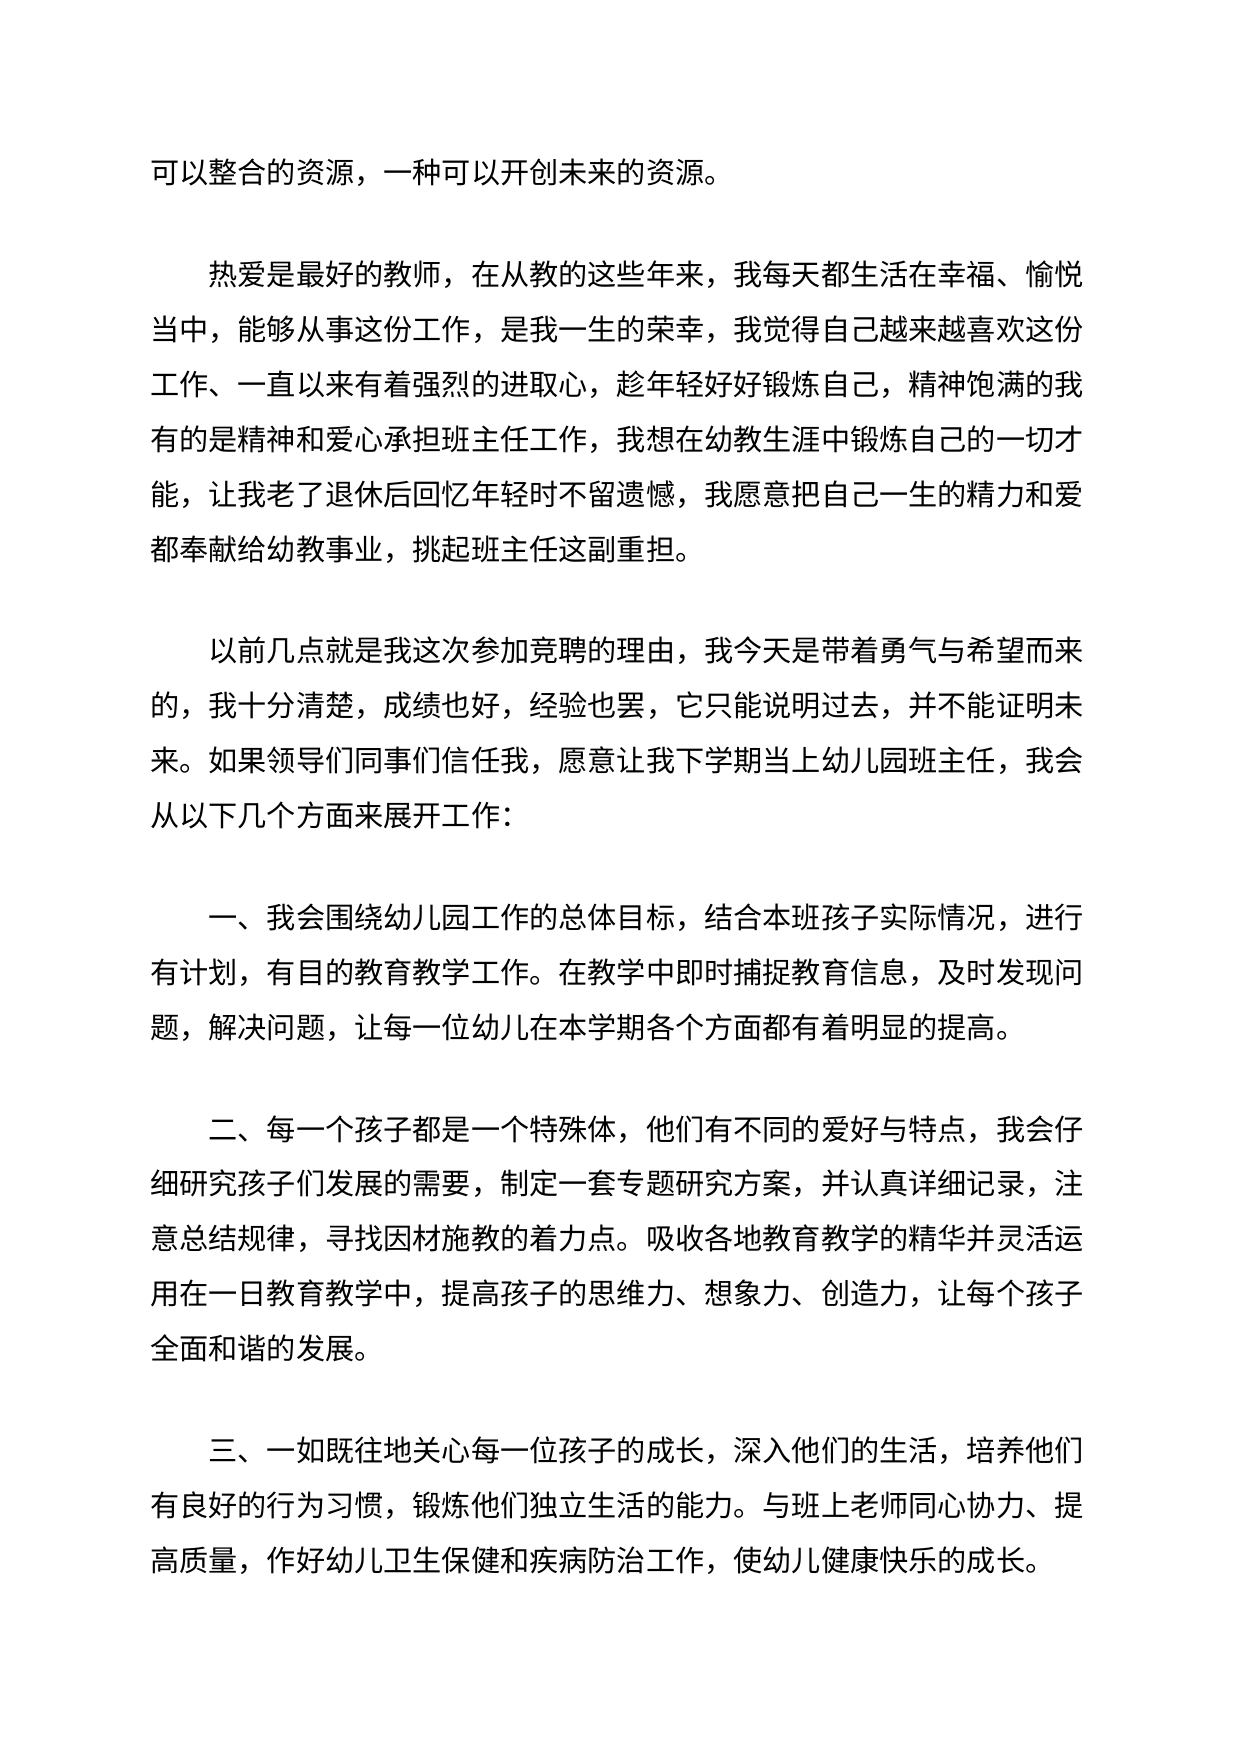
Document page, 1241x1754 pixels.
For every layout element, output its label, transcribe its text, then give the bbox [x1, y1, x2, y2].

text 二、每一个孩子都是一个特殊体，他们有不同的爱好与特点，我会仔细研究孩子们发展的需要，制定一套专题研究方案，并认真详细记录，注意总结规律，寻找因材施教的着力点。吸收各地教育教学的精华并灵活运用在一日教育教学中，提高孩子的思维力、想象力、创造力，让每个孩子全面和谐的发展。 [150, 1106, 1090, 1368]
text 三、一如既往地关心每一位孩子的成长，深入他们的生活，培养他们有良好的行为习惯，锻炼他们独立生活的能力。与班上老师同心协力、提高质量，作好幼儿卫生保健和疾病防治工作，使幼儿健康快乐的成长。 [150, 1427, 1090, 1579]
text 以前几点就是我这次参加竞聘的理由，我今天是带着勇气与希望而来的，我十分清楚，成绩也好，经验也罢，它只能说明过去，并不能证明未来。如果领导们同事们信任我，愿意让我下学期当上幼儿园班主任，我会从以下几个方面来展开工作： [150, 628, 1090, 835]
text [150, 150, 1090, 192]
text 热爱是最好的教师，在从教的这些年来，我每天都生活在幸福、愉悦当中，能够从事这份工作，是我一生的荣幸，我觉得自己越来越喜欢这份工作、一直以来有着强烈的进取心，趁年轻好好锻炼自己，精神饱满的我有的是精神和爱心承担班主任工作，我想在幼教生涯中锻炼自己的一切才能，让我老了退休后回忆年轻时不留遗憾，我愿意把自己一生的精力和爱都奉献给幼教事业，挑起班主任这副重担。 [150, 252, 1090, 568]
text 一、我会围绕幼儿园工作的总体目标，结合本班孩子实际情况，进行有计划，有目的教育教学工作。在教学中即时捕捉教育信息，及时发现问题，解决问题，让每一位幼儿在本学期各个方面都有着明显的提高。 [150, 894, 1090, 1047]
